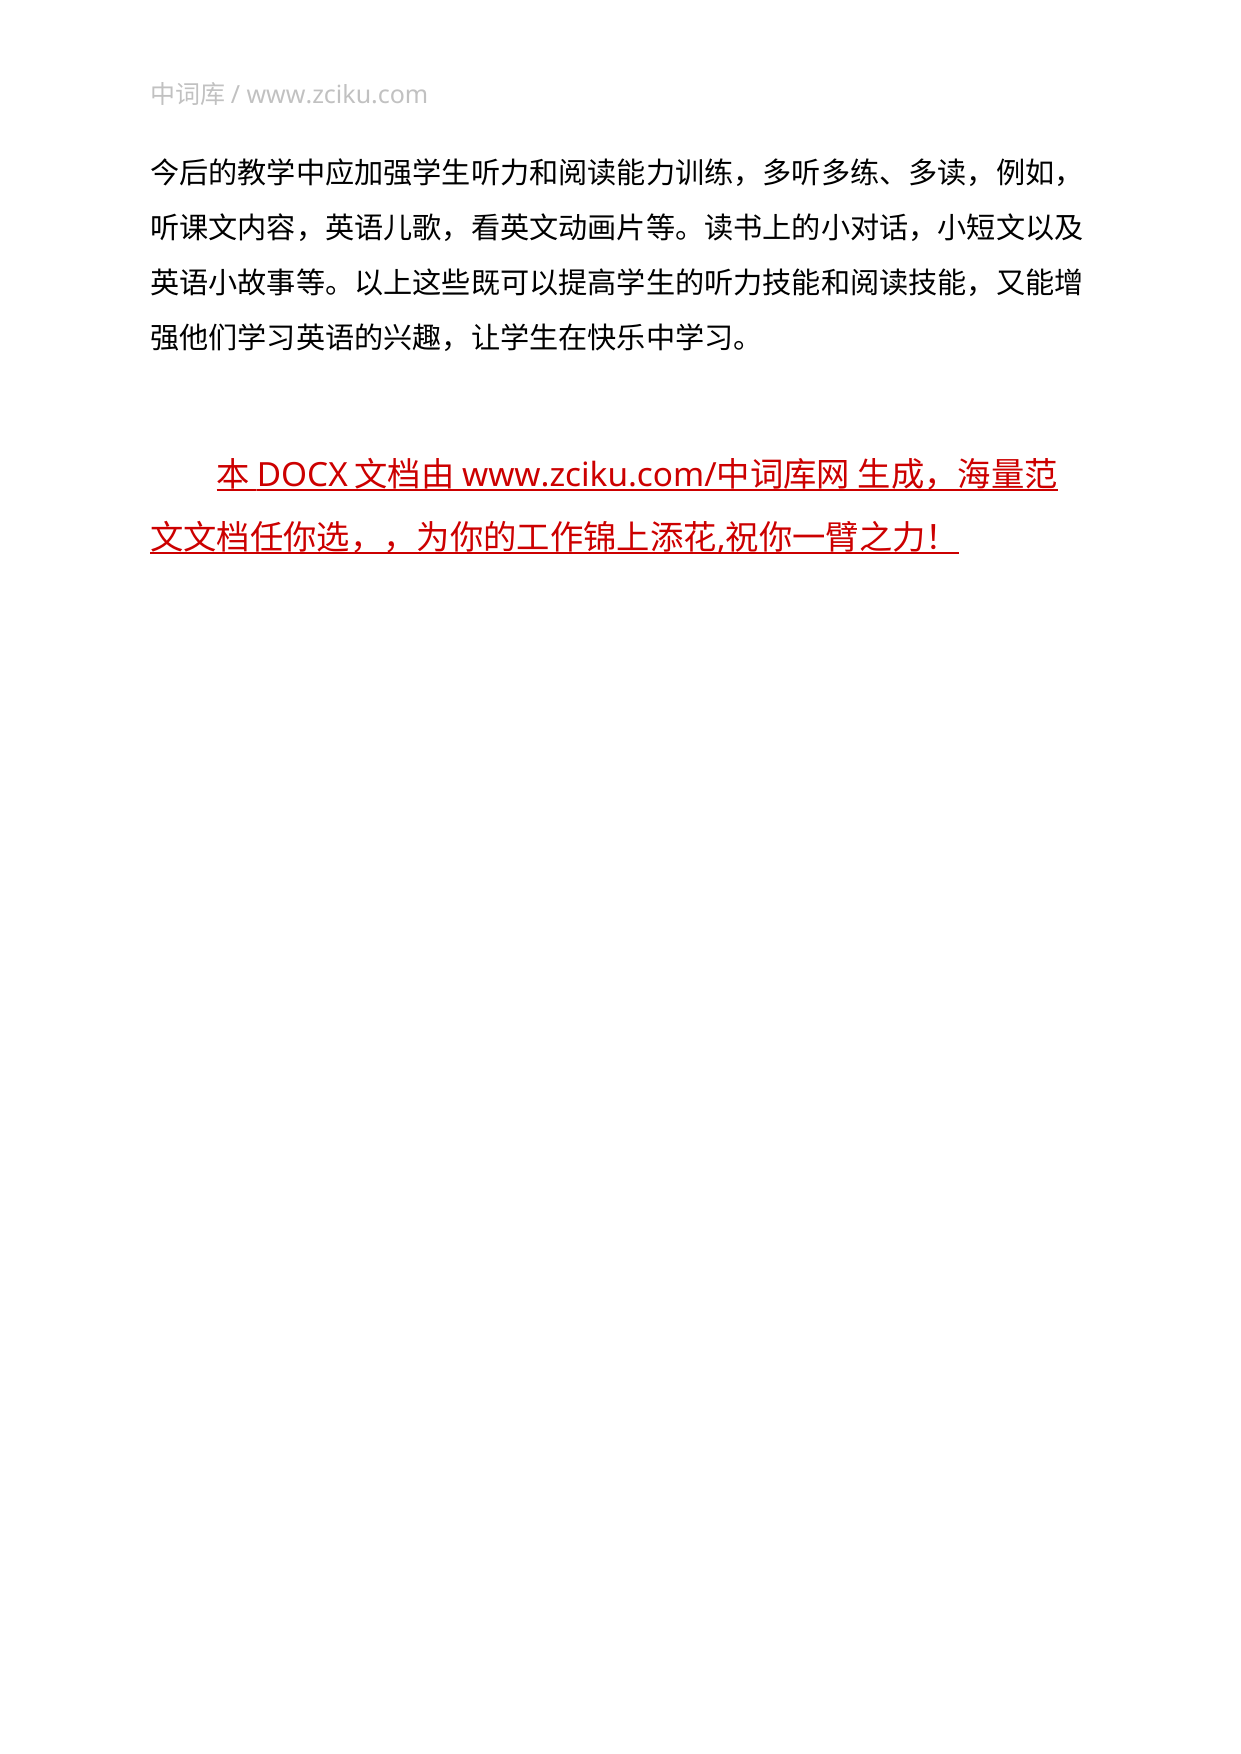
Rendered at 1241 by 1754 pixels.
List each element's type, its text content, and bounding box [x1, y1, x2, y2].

text 本DOCX文档由 www.zciku.com/中词库网 生成，海量范文文档任你选，，为你的工作锦上添花,祝你一臂之力！ [150, 448, 1090, 559]
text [150, 150, 1090, 357]
